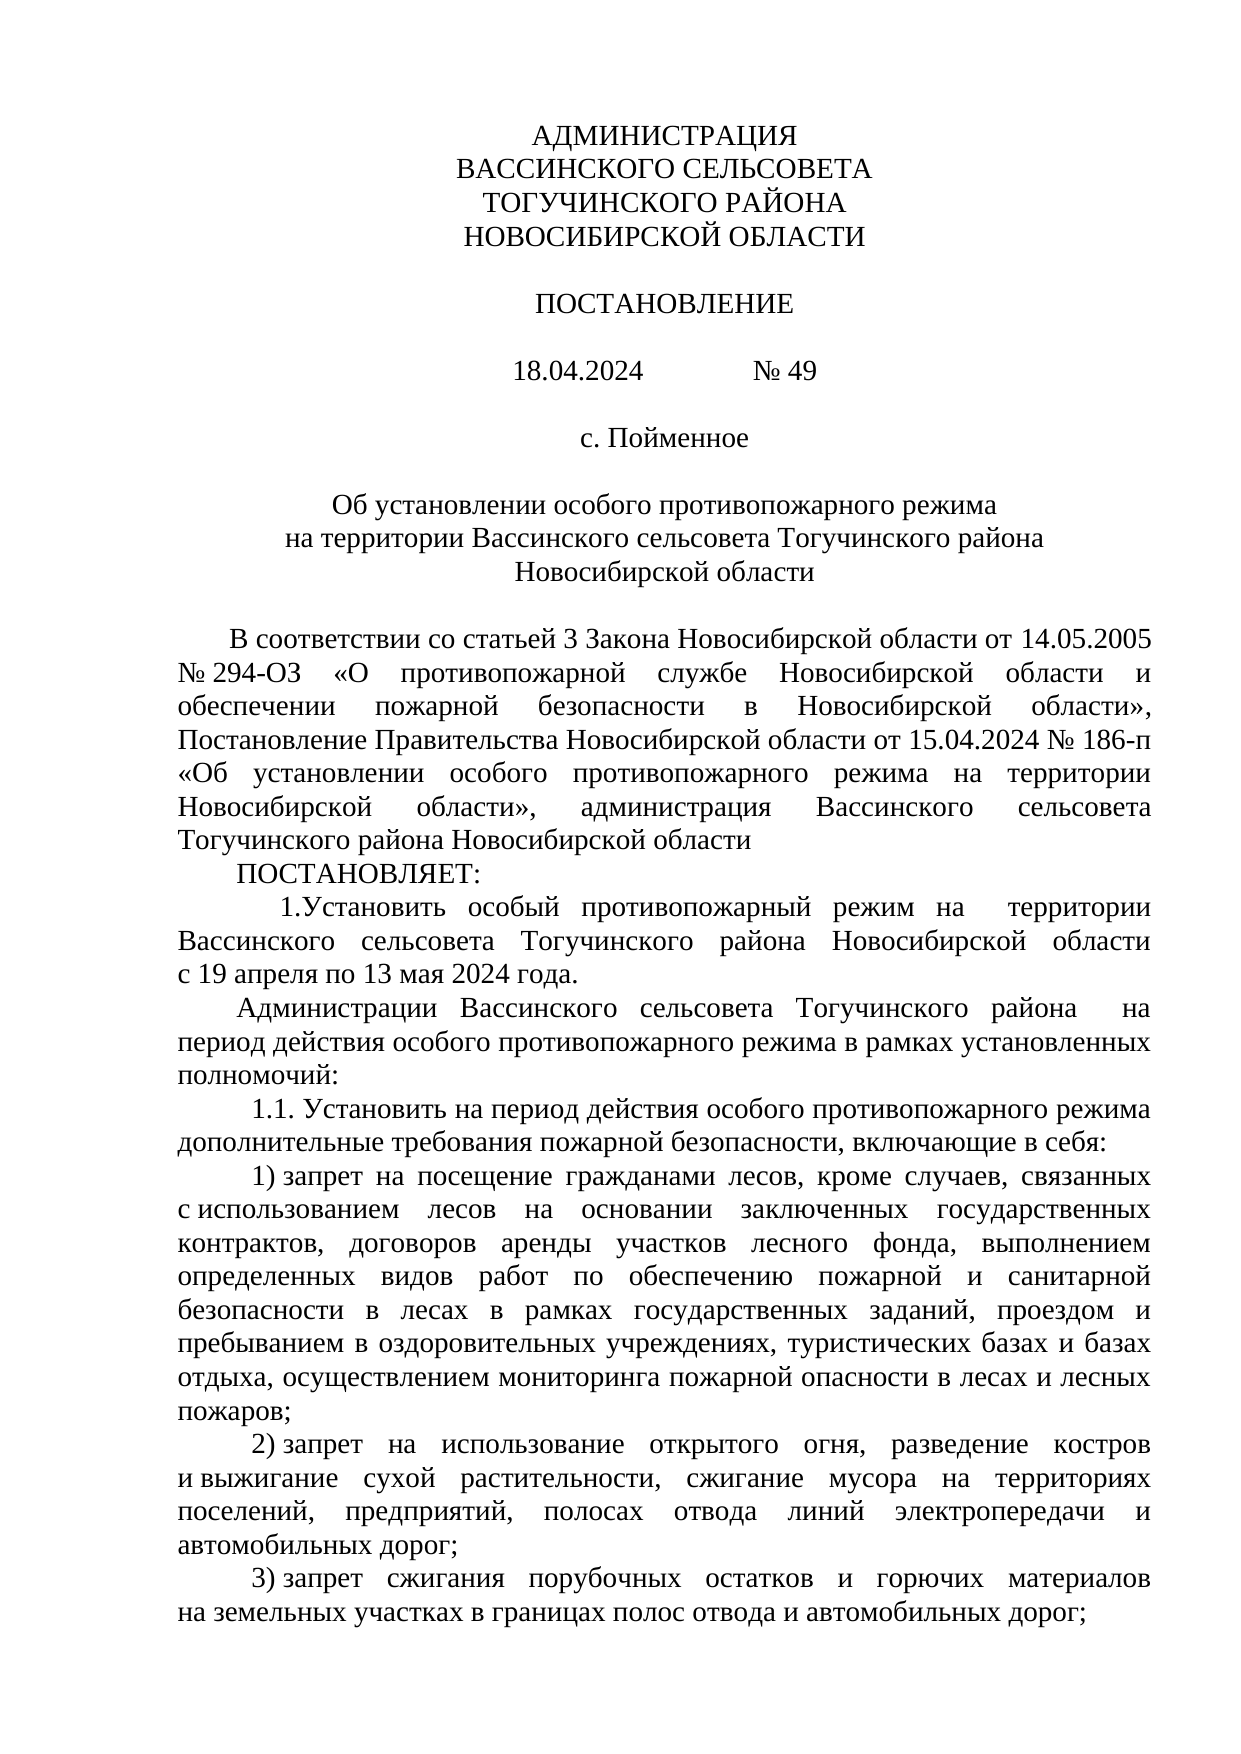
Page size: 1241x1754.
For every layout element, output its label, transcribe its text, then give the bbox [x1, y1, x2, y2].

text НОВОСИБИРСКОЙ ОБЛАСТИ [177, 219, 1152, 252]
text на территории Вассинского сельсовета Тогучинского района [177, 521, 1152, 554]
text ПОСТАНОВЛЯЕТ: [177, 856, 1152, 889]
text с. Пойменное [177, 420, 1152, 453]
text Об установлении особого противопожарного режима [177, 487, 1152, 521]
text Администрации Вассинского сельсовета Тогучинского района на период действия особого противопожарного режима в рамках установленных полномочий: [177, 990, 1152, 1091]
text Новосибирской области [177, 554, 1152, 588]
text ТОГУЧИНСКОГО района [177, 185, 1152, 219]
text АдминистрациЯ [177, 118, 1152, 152]
text 18.04.2024 № 49 [177, 353, 1152, 386]
text 3) запрет сжигания порубочных остатков и горючих материалов на земельных участках в границах полос отвода и автомобильных дорог; [177, 1560, 1152, 1627]
text В соответствии со статьей 3 Закона Новосибирской области от 14.05.2005 № 294-ОЗ «О противопожарной службе Новосибирской области и обеспечении пожарной безопасности в Новосибирской области», Постановление Правительства Новосибирской области от 15.04.2024 № 186-п «Об установлении особого противопожарного режима на территории Новосибирской области», администрация Вассинского сельсовета Тогучинского района Новосибирской области [177, 621, 1152, 856]
text ВАССИНСКОГО сельсовета [177, 152, 1152, 185]
text 1.1. Установить на период действия особого противопожарного режима дополнительные требования пожарной безопасности, включающие в себя: [177, 1091, 1152, 1158]
text 1.Установить особый противопожарный режим на территории Вассинского сельсовета Тогучинского района Новосибирской области с 19 апреля по 13 мая 2024 года. [177, 889, 1152, 990]
text 2) запрет на использование открытого огня, разведение костров и выжигание сухой растительности, сжигание мусора на территориях поселений, предприятий, полосах отвода линий электропередачи и автомобильных дорог; [177, 1426, 1152, 1560]
text ПОСТАНОВЛЕНИЕ [177, 286, 1152, 319]
text 1) запрет на посещение гражданами лесов, кроме случаев, связанных с использованием лесов на основании заключенных государственных контрактов, договоров аренды участков лесного фонда, выполнением определенных видов работ по обеспечению пожарной и санитарной безопасности в лесах в рамках государственных заданий, проездом и пребыванием в оздоровительных учреждениях, туристических базах и базах отдыха, осуществлением мониторинга пожарной опасности в лесах и лесных пожаров; [177, 1158, 1152, 1426]
